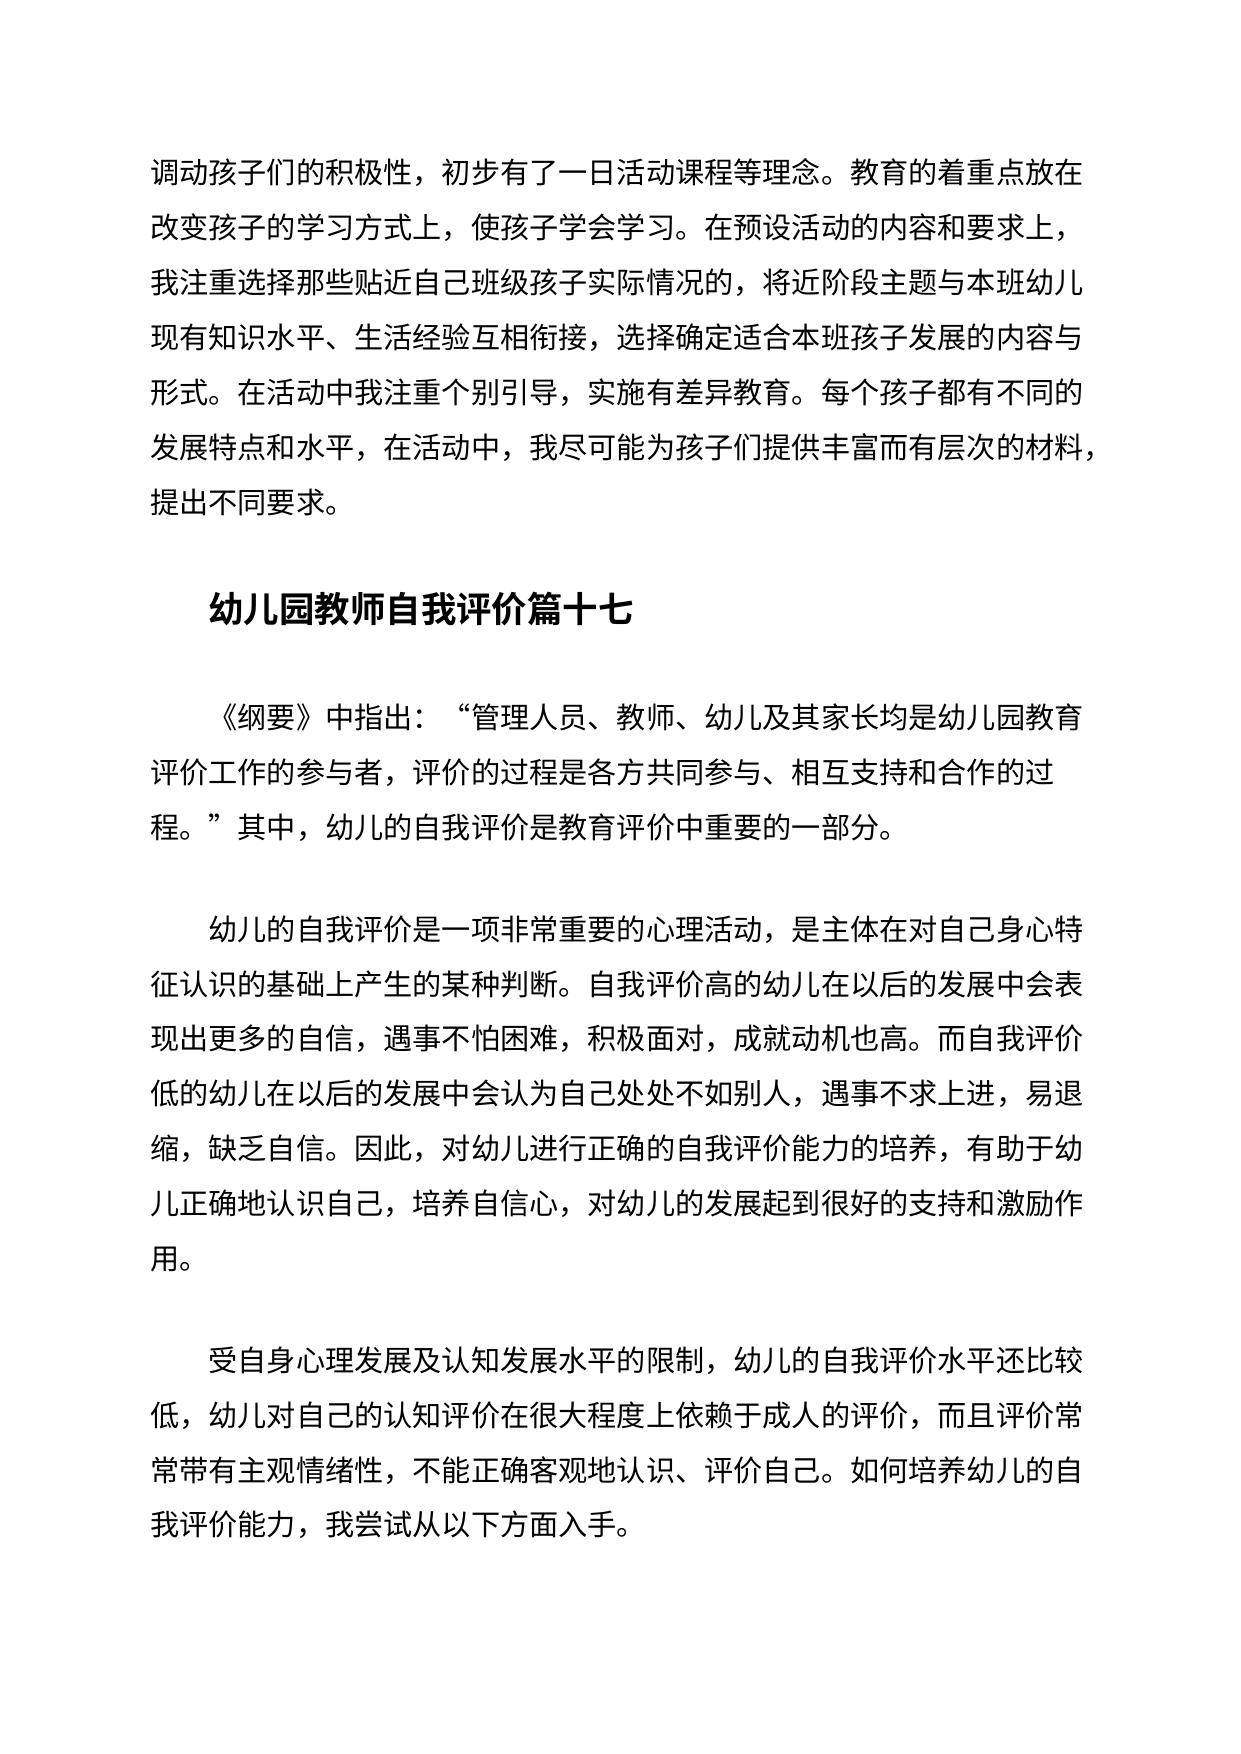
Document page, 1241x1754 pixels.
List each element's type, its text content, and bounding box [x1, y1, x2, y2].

text 《纲要》中指出：“管理人员、教师、幼儿及其家长均是幼儿园教育评价工作的参与者，评价的过程是各方共同参与、相互支持和合作的过程。”其中，幼儿的自我评价是教育评价中重要的一部分。 [150, 694, 1090, 847]
text 受自身心理发展及认知发展水平的限制，幼儿的自我评价水平还比较低，幼儿对自己的认知评价在很大程度上依赖于成人的评价，而且评价常常带有主观情绪性，不能正确客观地认识、评价自己。如何培养幼儿的自我评价能力，我尝试从以下方面入手。 [150, 1337, 1090, 1544]
text 幼儿的自我评价是一项非常重要的心理活动，是主体在对自己身心特征认识的基础上产生的某种判断。自我评价高的幼儿在以后的发展中会表现出更多的自信，遇事不怕困难，积极面对，成就动机也高。而自我评价低的幼儿在以后的发展中会认为自己处处不如别人，遇事不求上进，易退缩，缺乏自信。因此，对幼儿进行正确的自我评价能力的培养，有助于幼儿正确地认识自己，培养自信心，对幼儿的发展起到很好的支持和激励作用。 [150, 906, 1090, 1278]
text 幼儿园教师自我评价篇十七 [150, 581, 1090, 632]
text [150, 150, 1090, 522]
